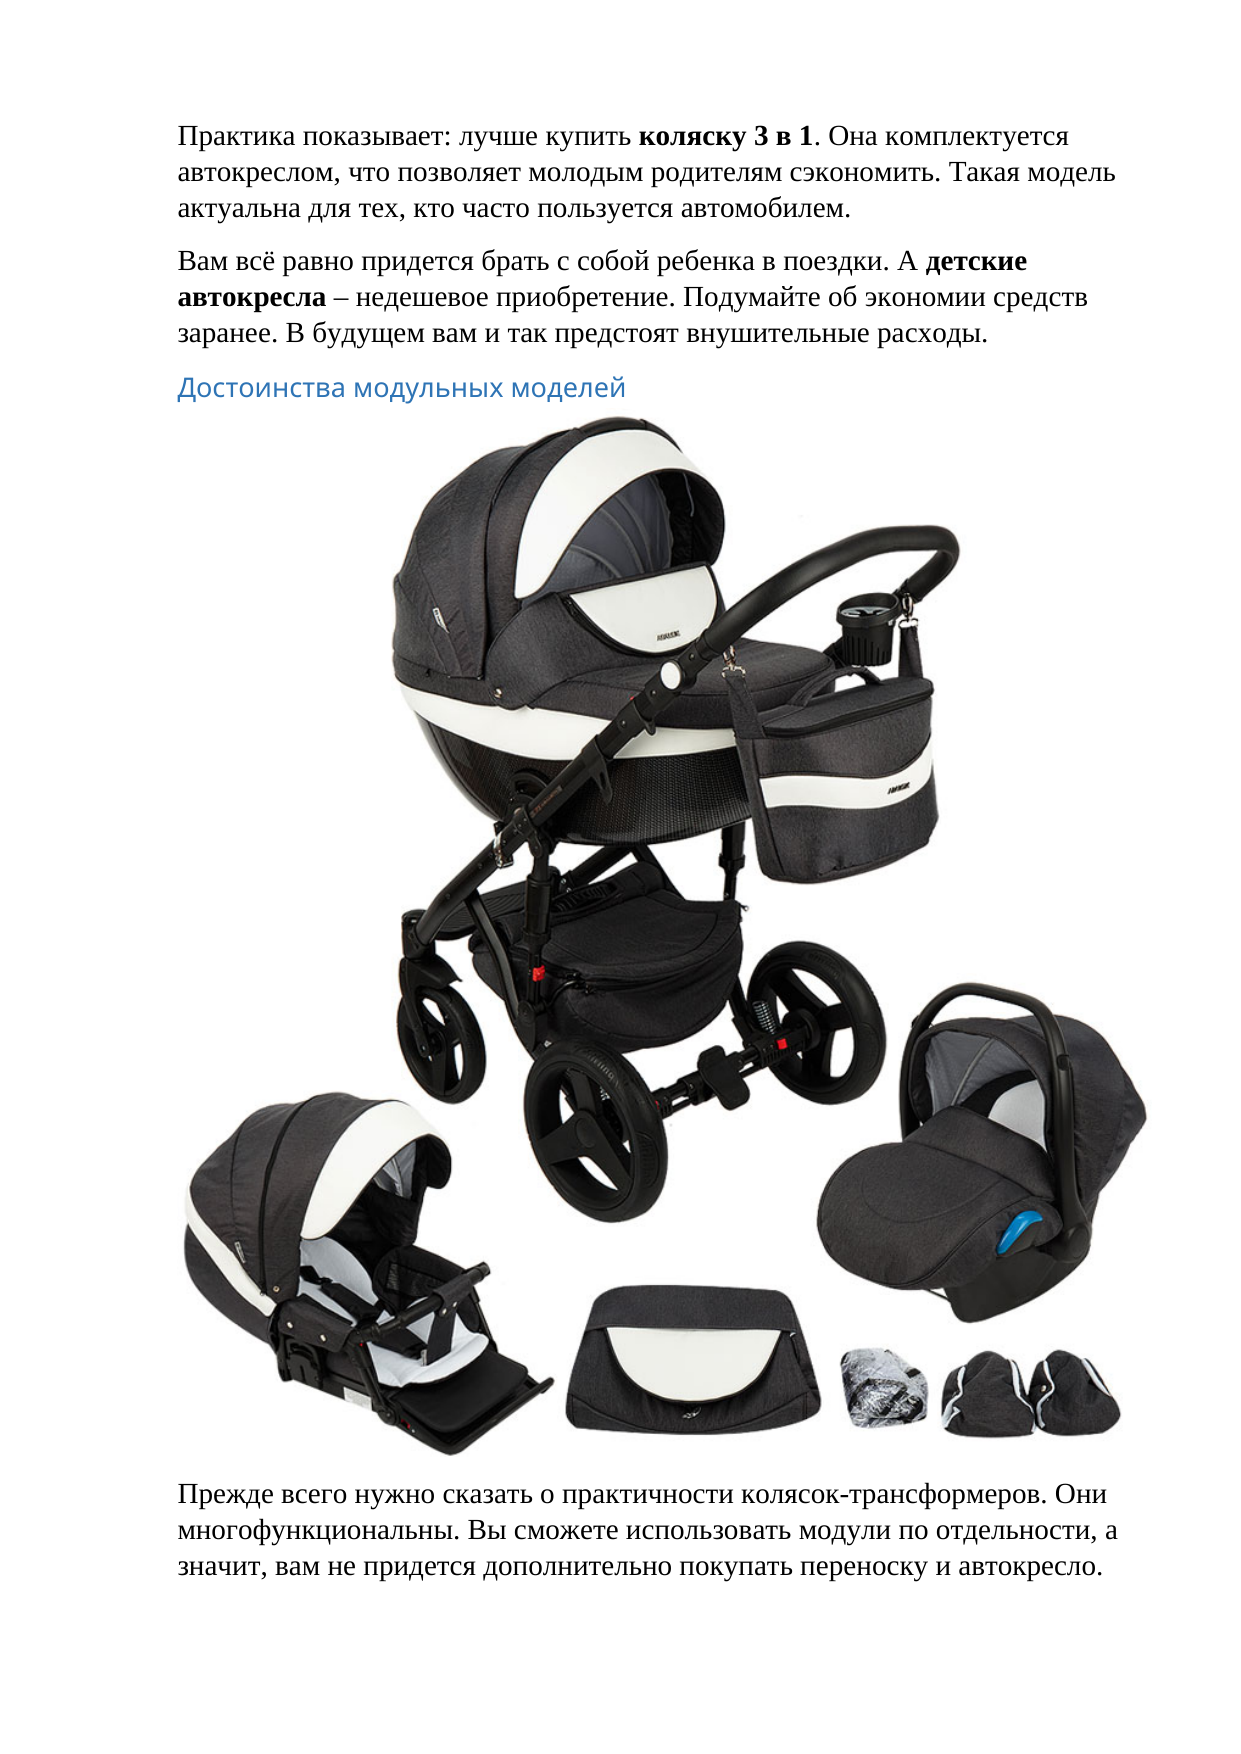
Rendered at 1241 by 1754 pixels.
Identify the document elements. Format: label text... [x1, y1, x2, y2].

text Прежде всего нужно сказать о практичности колясок-трансформеров. Они многофункциональны. Вы сможете использовать модули по отдельности, а значит, вам не придется дополнительно покупать переноску и автокресло. [177, 1476, 1152, 1582]
text Вам всё равно придется брать с собой ребенка в поездки. А детские автокресла – недешевое приобретение. Подумайте об экономии средств заранее. В будущем вам и так предстоят внушительные расходы. [177, 243, 1152, 349]
subtitle Достоинства модульных моделей [177, 368, 1152, 405]
picture [177, 408, 1152, 1457]
text Практика показывает: лучше купить коляску 3 в 1. Она комплектуется автокреслом, что позволяет молодым родителям сэкономить. Такая модель актуальна для тех, кто часто пользуется автомобилем. [177, 118, 1152, 224]
